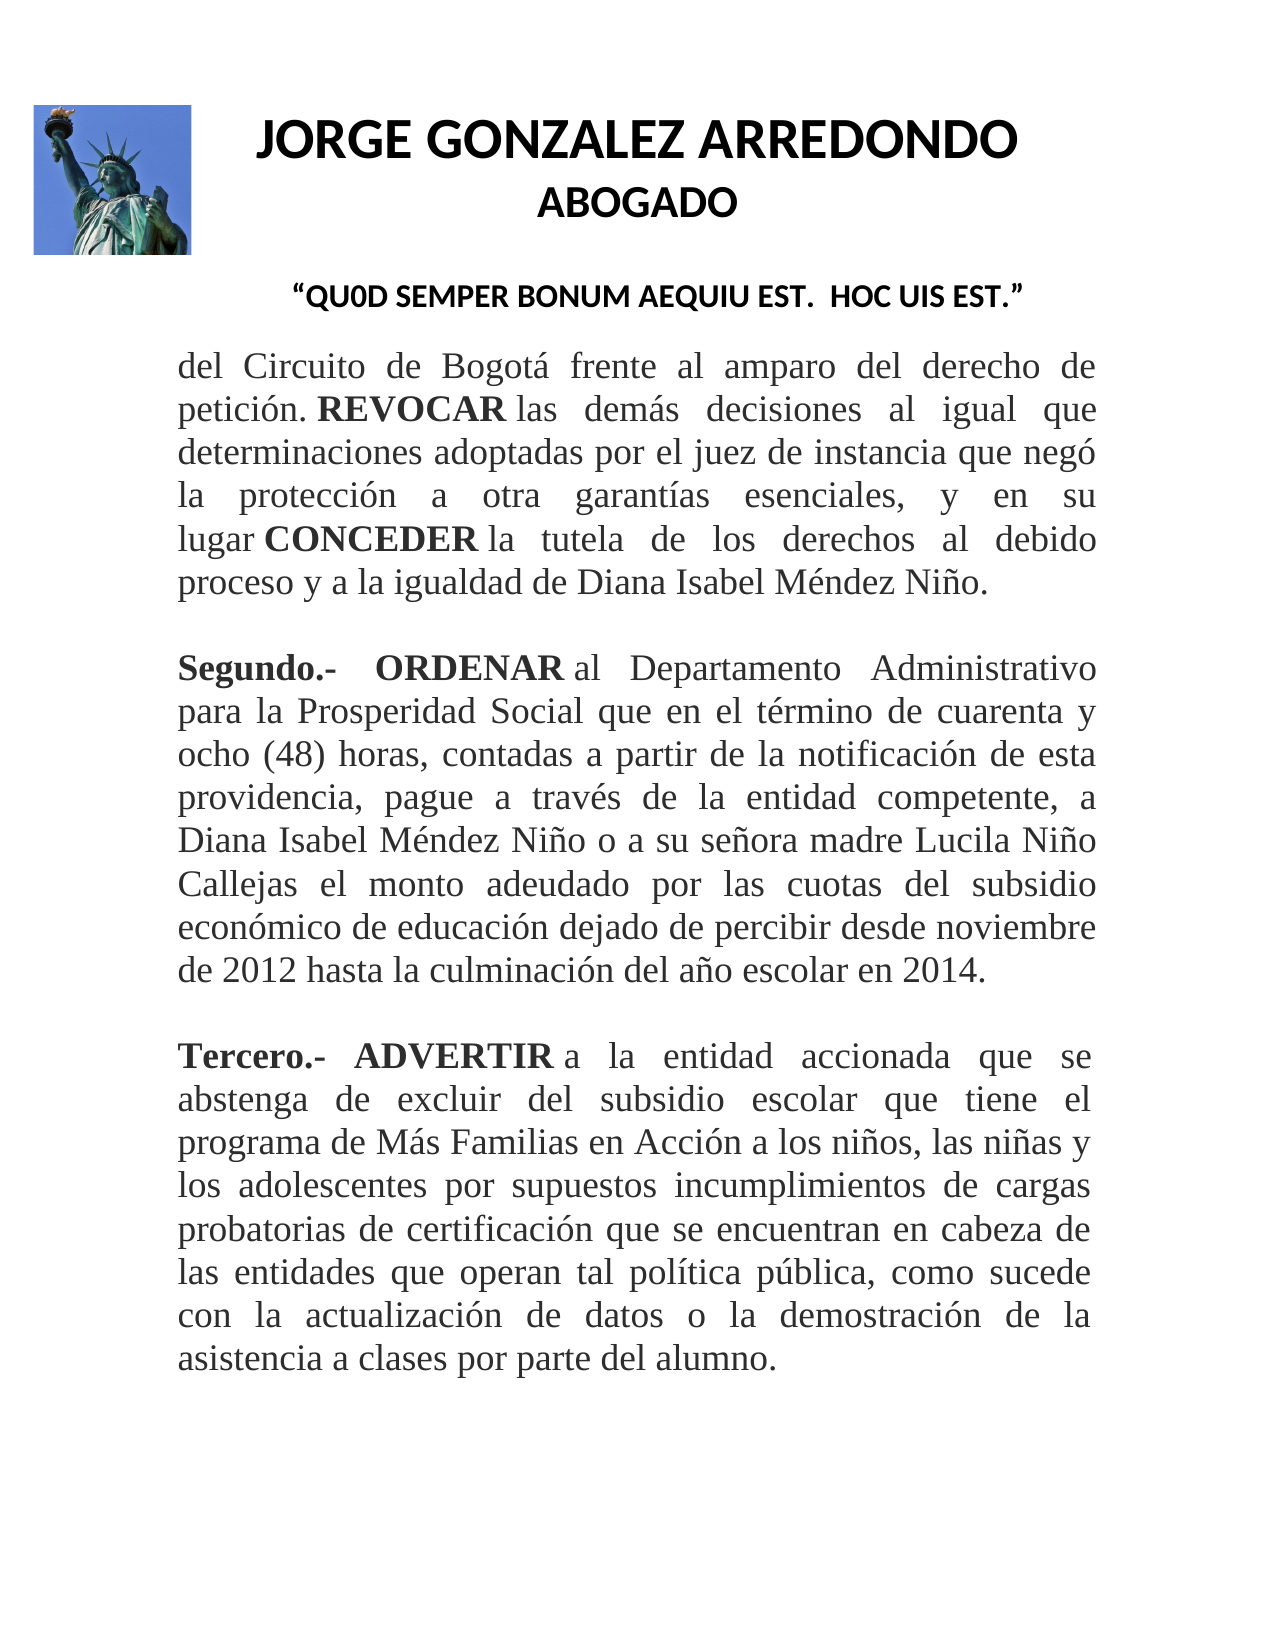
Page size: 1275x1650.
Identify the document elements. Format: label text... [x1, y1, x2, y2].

text Tercero.- ADVERTIR a la entidad accionada que se abstenga de excluir del subsidio escolar que tiene el programa de Más Familias en Acción a los niños, las niñas y los adolescentes por supuestos incumplimientos de cargas probatorias de certificación que se encuentran en cabeza de las entidades que operan tal política pública, como sucede con la actualización de datos o la demostración de la asistencia a clases por parte del alumno. [177, 1033, 1092, 1378]
picture [33, 105, 192, 255]
text Segundo.- ORDENAR al Departamento Administrativo para la Prosperidad Social que en el término de cuarenta y ocho (48) horas, contadas a partir de la notificación de esta providencia, pague a través de la entidad competente, a Diana Isabel Méndez Niño o a su señora madre Lucila Niño Callejas el monto adeudado por las cuotas del subsidio económico de educación dejado de percibir desde noviembre de 2012 hasta la culminación del año escolar en 2014. [177, 645, 1098, 990]
